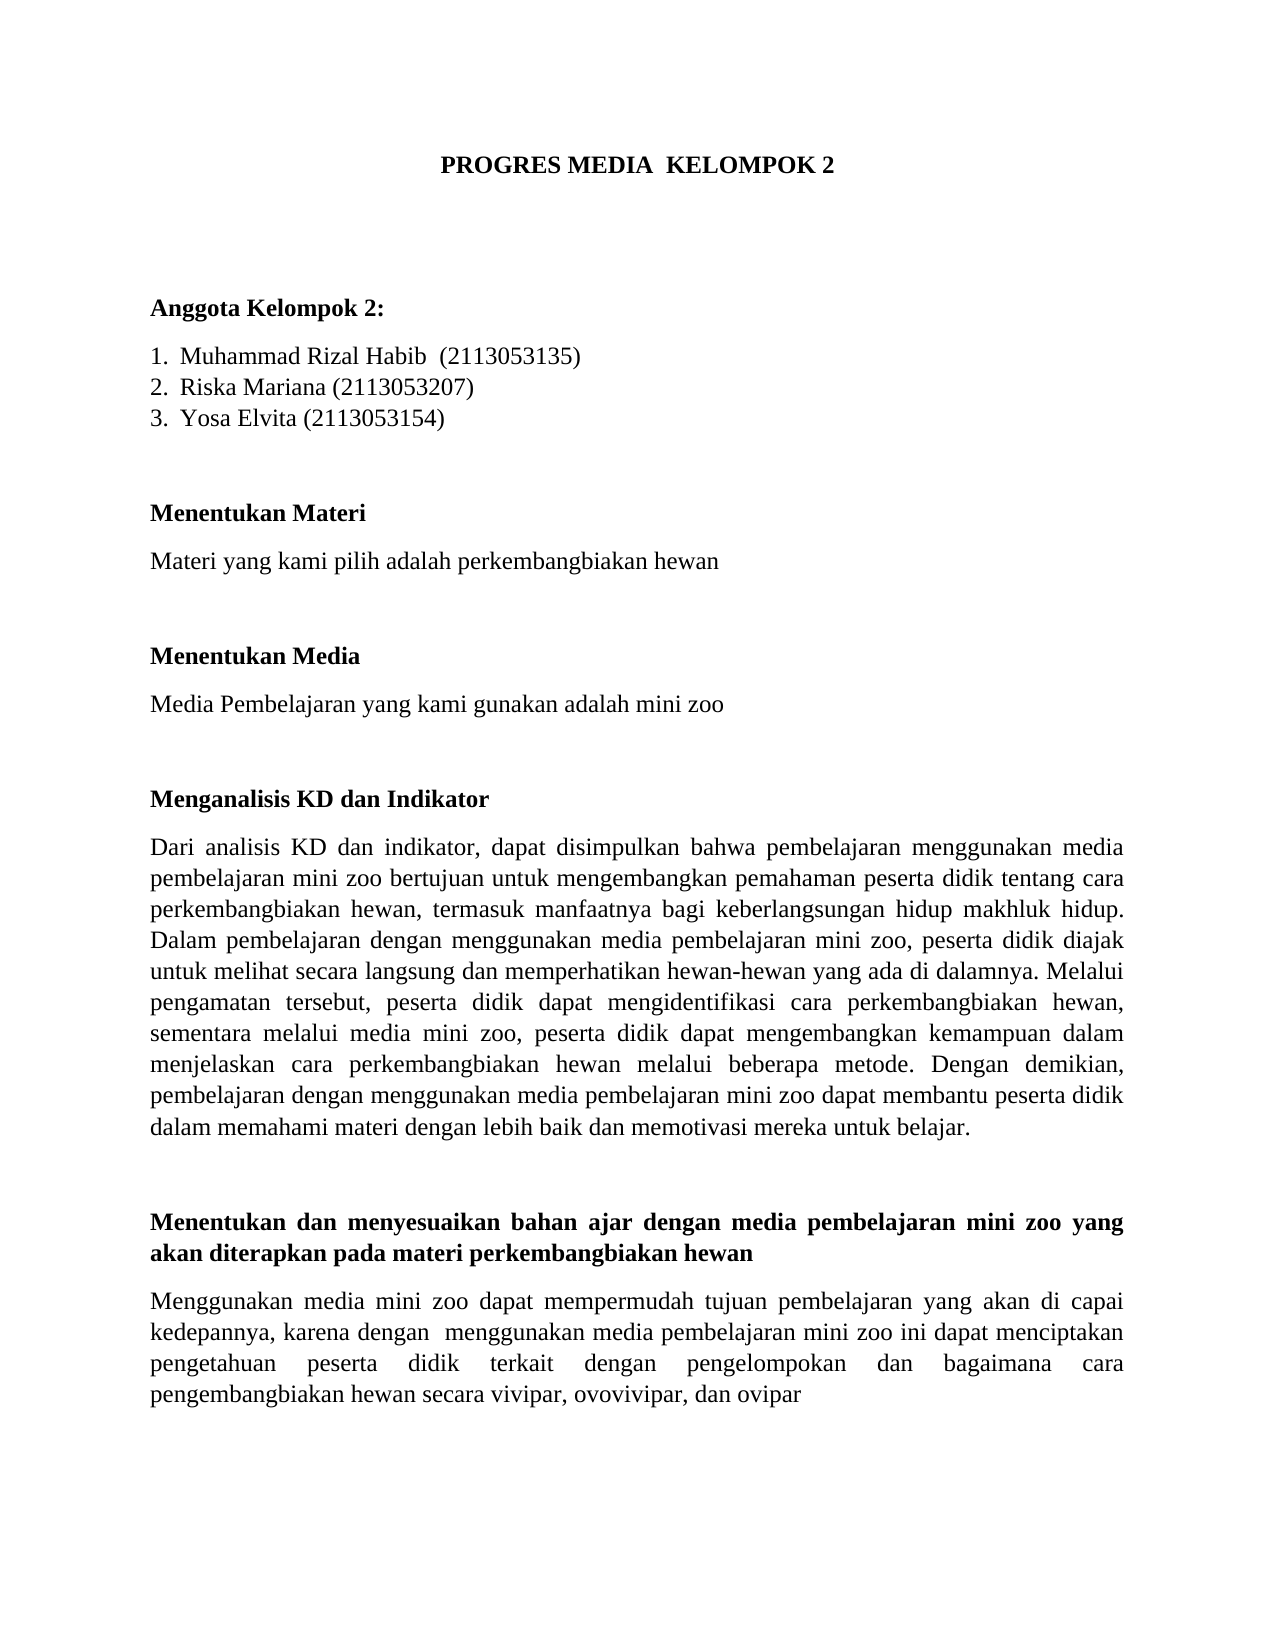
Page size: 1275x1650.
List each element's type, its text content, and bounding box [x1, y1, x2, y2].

text Anggota Kelompok 2: [150, 293, 1125, 322]
text PROGRES MEDIA KELOMPOK 2 [150, 150, 1125, 179]
list Yosa Elvita (2113053154) [150, 403, 1125, 432]
text Dari analisis KD dan indikator, dapat disimpulkan bahwa pembelajaran menggunakan media pembelajaran mini zoo bertujuan untuk mengembangkan pemahaman peserta didik tentang cara perkembangbiakan hewan, termasuk manfaatnya bagi keberlangsungan hidup makhluk hidup. Dalam pembelajaran dengan menggunakan media pembelajaran mini zoo, peserta didik diajak untuk melihat secara langsung dan memperhatikan hewan-hewan yang ada di dalamnya. Melalui pengamatan tersebut, peserta didik dapat mengidentifikasi cara perkembangbiakan hewan, sementara melalui media mini zoo, peserta didik dapat mengembangkan kemampuan dalam menjelaskan cara perkembangbiakan hewan melalui beberapa metode. Dengan demikian, pembelajaran dengan menggunakan media pembelajaran mini zoo dapat membantu peserta didik dalam memahami materi dengan lebih baik dan memotivasi mereka untuk belajar. [150, 832, 1125, 1140]
text Materi yang kami pilih adalah perkembangbiakan hewan [150, 546, 1125, 575]
text Menentukan Media [150, 641, 1125, 670]
text Menentukan Materi [150, 498, 1125, 527]
list Muhammad Rizal Habib (2113053135) [150, 341, 1125, 369]
text Menggunakan media mini zoo dapat mempermudah tujuan pembelajaran yang akan di capai kedepannya, karena dengan menggunakan media pembelajaran mini zoo ini dapat menciptakan pengetahuan peserta didik terkait dengan pengelompokan dan bagaimana cara pengembangbiakan hewan secara vivipar, ovovivipar, dan ovipar [150, 1286, 1125, 1408]
text Menganalisis KD dan Indikator [150, 784, 1125, 813]
text Menentukan dan menyesuaikan bahan ajar dengan media pembelajaran mini zoo yang akan diterapkan pada materi perkembangbiakan hewan [150, 1207, 1125, 1267]
text Media Pembelajaran yang kami gunakan adalah mini zoo [150, 689, 1125, 718]
list Riska Mariana (2113053207) [150, 372, 1125, 401]
